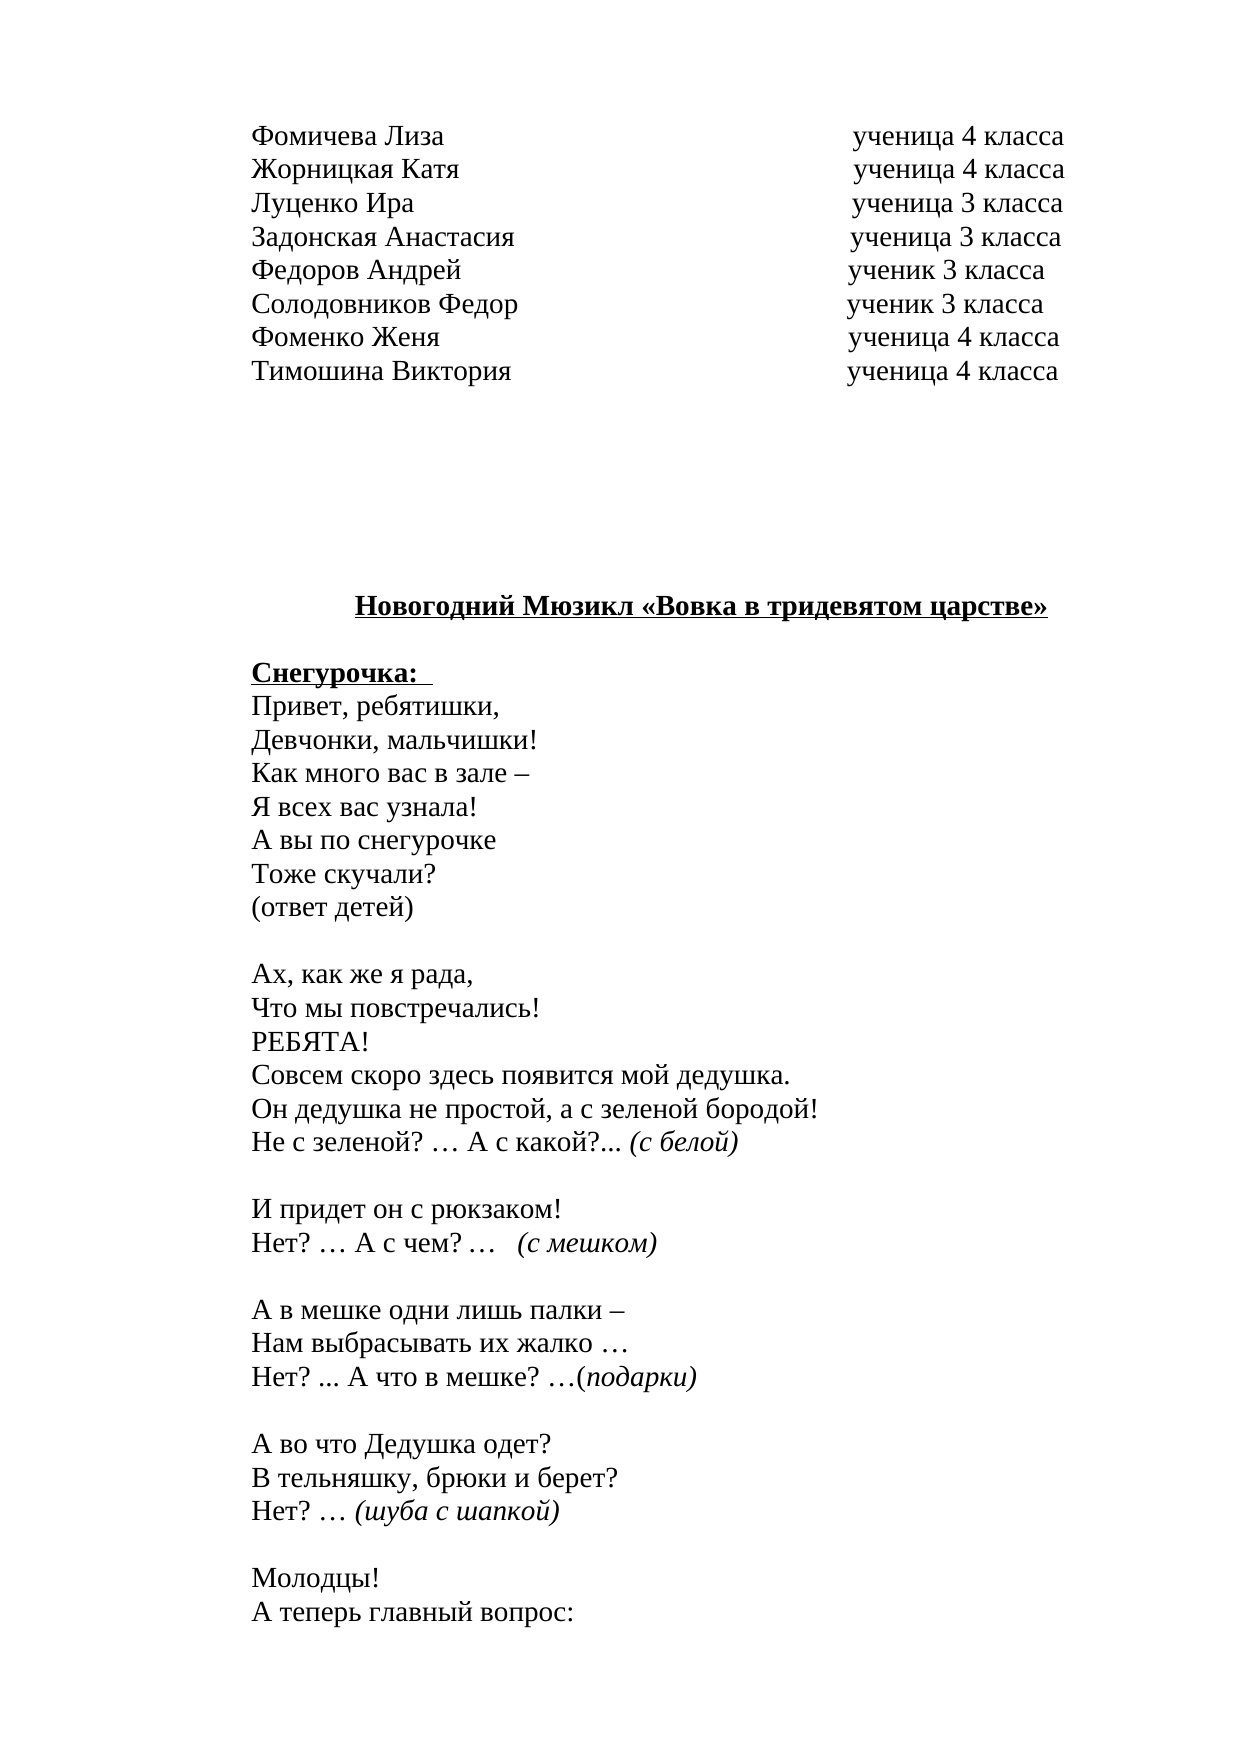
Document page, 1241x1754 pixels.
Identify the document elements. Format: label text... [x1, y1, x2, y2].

text А во что Дедушка одет? [177, 1426, 1152, 1460]
text В тельняшку, брюки и берет? [177, 1460, 1152, 1493]
text Фомичева Лиза ученица 4 класса [177, 118, 1152, 152]
text А в мешке одни лишь палки – [177, 1292, 1152, 1326]
text Снегурочка: [177, 655, 1152, 688]
text Совсем скоро здесь появится мой дедушка. [177, 1057, 1152, 1091]
text Нет? ... А что в мешке? …(подарки) [177, 1359, 1152, 1393]
text Федоров Андрей ученик 3 класса [177, 252, 1152, 286]
text Девчонки, мальчишки! [177, 722, 1152, 755]
text А вы по снегурочке [177, 822, 1152, 856]
text Как много вас в зале – [177, 755, 1152, 789]
text Молодцы! [177, 1560, 1152, 1594]
text И придет он с рюкзаком! [177, 1191, 1152, 1225]
text Нет? … А с чем? … (с мешком) [177, 1225, 1152, 1258]
text Я всех вас узнала! [177, 789, 1152, 822]
text Привет, ребятишки, [177, 688, 1152, 722]
text Фоменко Женя ученица 4 класса [177, 319, 1152, 353]
text Тимошина Виктория ученица 4 класса [177, 353, 1152, 386]
text Новогодний Мюзикл «Вовка в тридевятом царстве» [177, 588, 1152, 621]
text Солодовников Федор ученик 3 класса [177, 286, 1152, 319]
text Нет? … (шуба с шапкой) [177, 1493, 1152, 1527]
text Тоже скучали? [177, 856, 1152, 889]
text А теперь главный вопрос: [177, 1594, 1152, 1627]
text (ответ детей) [177, 889, 1152, 923]
text Он дедушка не простой, а с зеленой бородой! [177, 1091, 1152, 1124]
text Задонская Анастасия ученица 3 класса [177, 219, 1152, 252]
text Луценко Ира ученица 3 класса [177, 185, 1152, 219]
text Не с зеленой? … А с какой?... (с белой) [177, 1124, 1152, 1158]
text Ах, как же я рада, [177, 957, 1152, 990]
text Жорницкая Катя ученица 4 класса [177, 152, 1152, 185]
text Что мы повстречались! [177, 990, 1152, 1024]
text Нам выбрасывать их жалко … [177, 1326, 1152, 1359]
text РЕБЯТА! [177, 1024, 1152, 1057]
